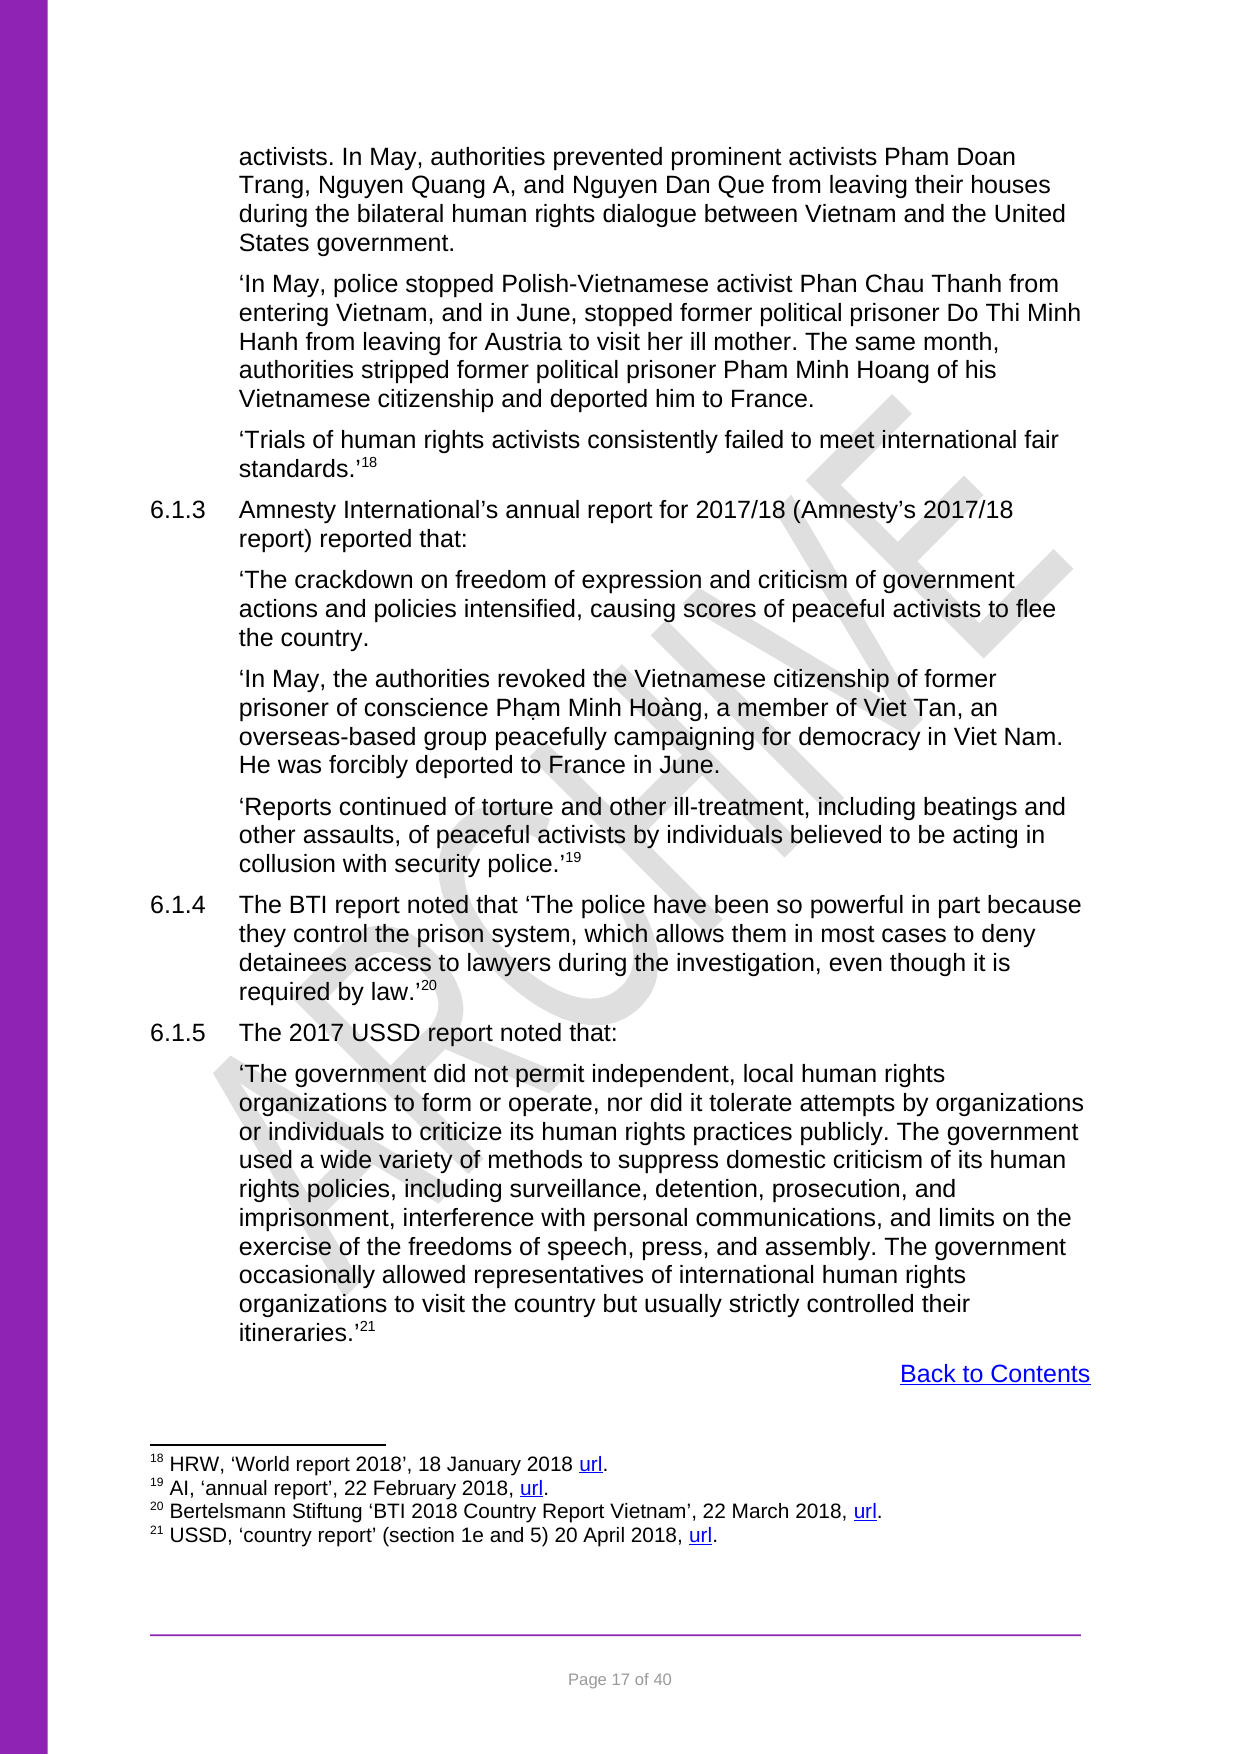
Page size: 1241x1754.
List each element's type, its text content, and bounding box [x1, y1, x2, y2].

list Amnesty International’s annual report for 2017/18 (Amnesty’s 2017/18 report) reported that: [150, 495, 1090, 553]
list ‘Trials of human rights activists consistently failed to meet international fair standards.’ [239, 425, 1090, 483]
list ‘In May, police stopped Polish-Vietnamese activist Phan Chau Thanh from entering Vietnam, and in June, stopped former political prisoner Do Thi Minh Hanh from leaving for Austria to visit her ill mother. The same month, authorities stripped former political prisoner Pham Minh Hoang of his Vietnamese citizenship and deported him to France. [239, 269, 1090, 413]
list ‘In May, the authorities revoked the Vietnamese citizenship of former prisoner of conscience Phạm Minh Hoàng, a member of Viet Tan, an overseas-based group peacefully campaigning for democracy in Viet Nam. He was forcibly deported to France in June. [239, 664, 1090, 779]
list ‘Reports continued of torture and other ill-treatment, including beatings and other assaults, of peaceful activists by individuals believed to be acting in collusion with security police.’ [239, 792, 1090, 878]
list The BTI report noted that ‘The police have been so powerful in part because they control the prison system, which allows them in most cases to deny detainees access to lawyers during the investigation, even though it is required by law.’ [150, 890, 1090, 1005]
list The 2017 USSD report noted that: [150, 1018, 1090, 1047]
list Back to Contents [239, 1359, 1090, 1388]
list ‘The crackdown on freedom of expression and criticism of government actions and policies intensified, causing scores of peaceful activists to flee the country. [239, 565, 1090, 652]
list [239, 142, 1090, 257]
list ‘The government did not permit independent, local human rights organizations to form or operate, nor did it tolerate attempts by organizations or individuals to criticize its human rights practices publicly. The government used a wide variety of methods to suppress domestic criticism of its human rights policies, including surveillance, detention, prosecution, and imprisonment, interference with personal communications, and limits on the exercise of the freedoms of speech, press, and assembly. The government occasionally allowed representatives of international human rights organizations to visit the country but usually strictly controlled their itineraries.’ [239, 1059, 1090, 1347]
